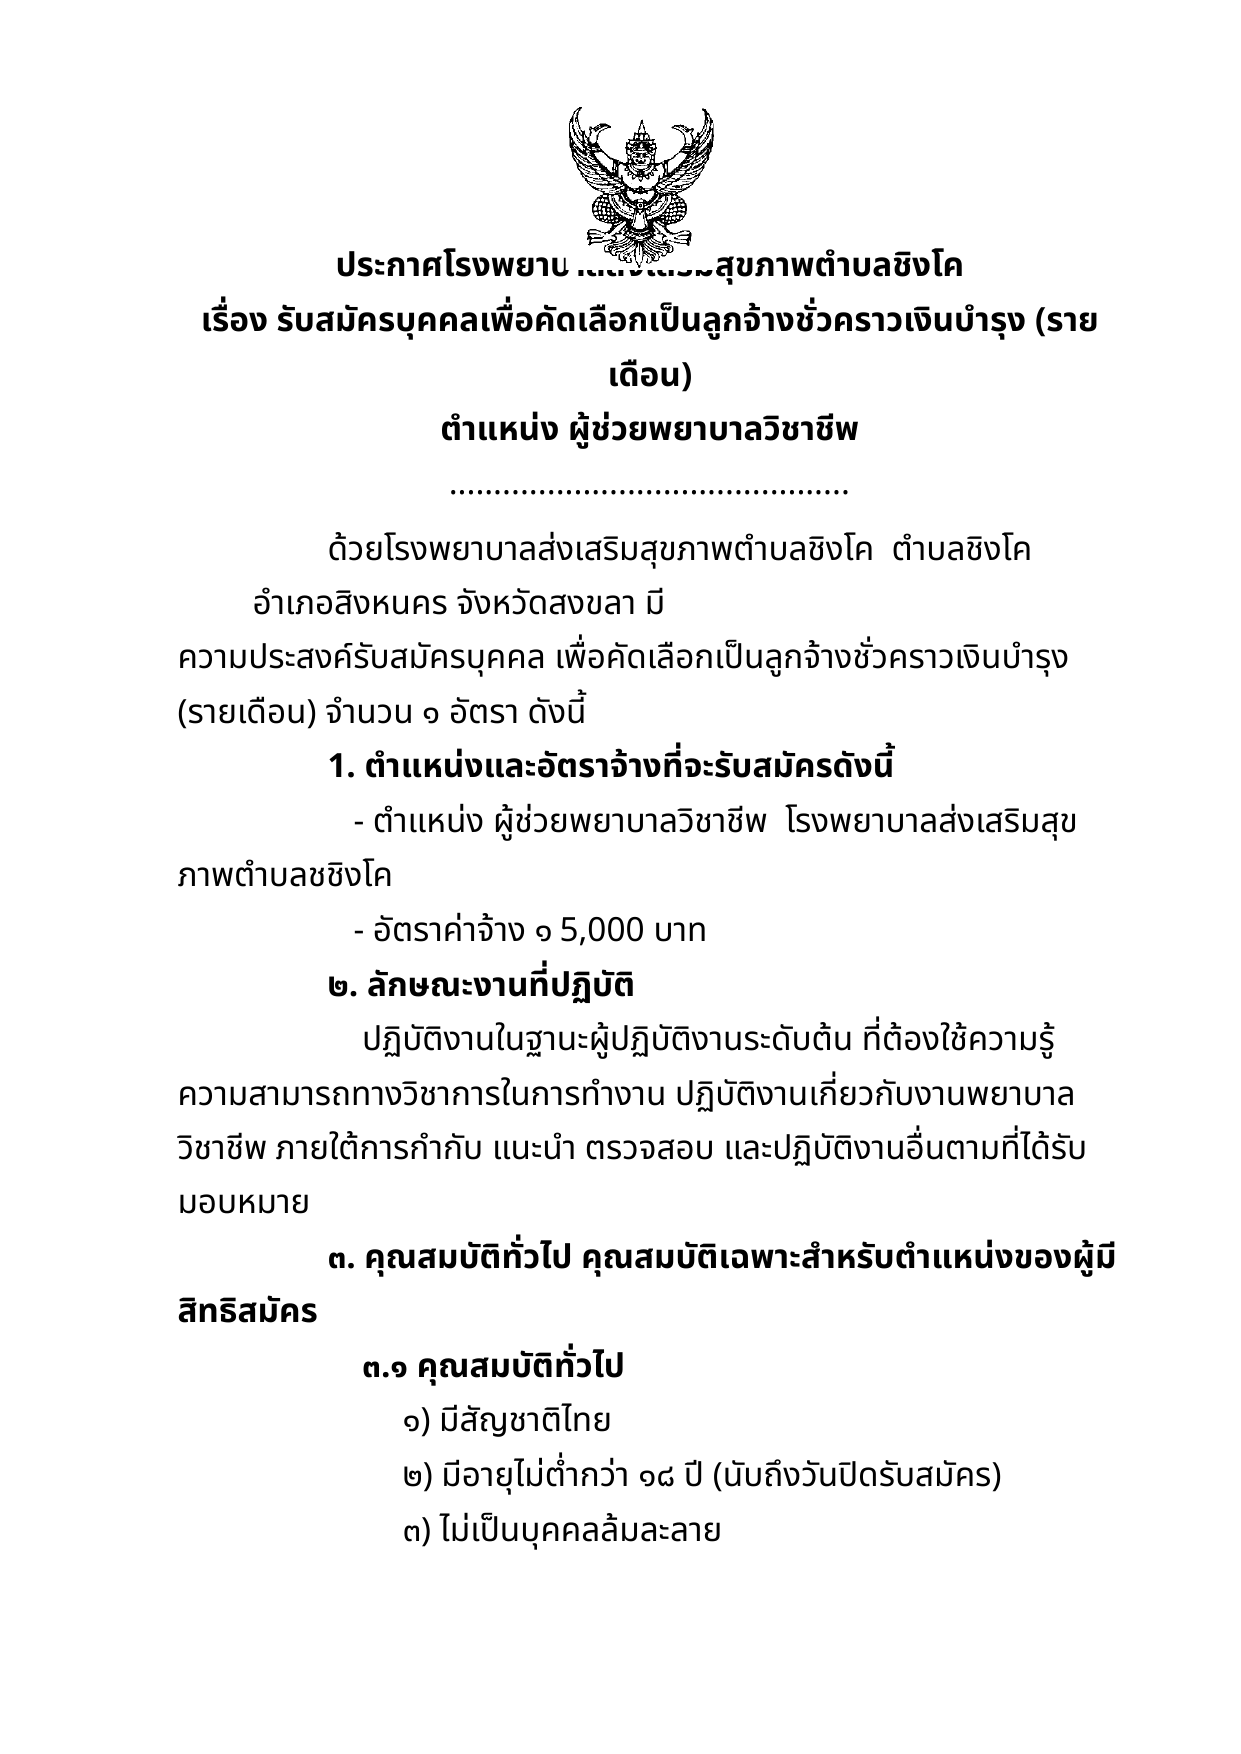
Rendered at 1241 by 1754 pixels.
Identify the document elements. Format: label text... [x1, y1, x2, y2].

text ๓. คุณสมบัติทั่วไป คุณสมบัติเฉพาะสำหรับตำแหน่งของผู้มีสิทธิสมัคร ๓.๑ คุณสมบัติทั่วไป [177, 1233, 1122, 1392]
text ประกาศโรงพยาบาลส่งเสริมสุขภาพตำบลชิงโค เรื่อง รับสมัครบุคคลเพื่อคัดเลือกเป็นลูกจ้างชั่วคราวเงินบำรุง (รายเดือน) ตำแหน่ง ผู้ช่วยพยาบาลวิชาชีพ ............................................. [177, 241, 1122, 504]
picture [565, 104, 718, 270]
text ๑) มีสัญชาติไทย ๒) มีอายุไม่ต่ำกว่า ๑๘ ปี (นับถึงวันปิดรับสมัคร) ๓) ไม่เป็นบุคคลล้มละลาย [402, 1396, 1122, 1556]
text - อัตราค่าจ้าง ๑5,000 บาท ๒. ลักษณะงานที่ปฏิบัติ ปฏิบัติงานในฐานะผู้ปฏิบัติงานระดับต้น ที่ต้องใช้ความรู้ ความสามารถทางวิชาการในการทำงาน ปฏิบัติงานเกี่ยวกับงานพยาบาลวิชาชีพ ภายใต้การกำกับ แนะนำ ตรวจสอบ และปฏิบัติงานอื่นตามที่ได้รับมอบหมาย [177, 906, 1122, 1229]
text ความประสงค์รับสมัครบุคคล เพื่อคัดเลือกเป็นลูกจ้างชั่วคราวเงินบำรุง (รายเดือน) จำนวน ๑ อัตรา ดังนี้ 1. ตำแหน่งและอัตราจ้างที่จะรับสมัครดังนี้ - ตำแหน่ง ผู้ช่วยพยาบาลวิชาชีพ โรงพยาบาลส่งเสริมสุขภาพตำบลชชิงโค [177, 633, 1122, 902]
text ด้วยโรงพยาบาลส่งเสริมสุขภาพตำบลชิงโค ตำบลชิงโค อำเภอสิงหนคร จังหวัดสงขลา มี [252, 524, 1122, 629]
